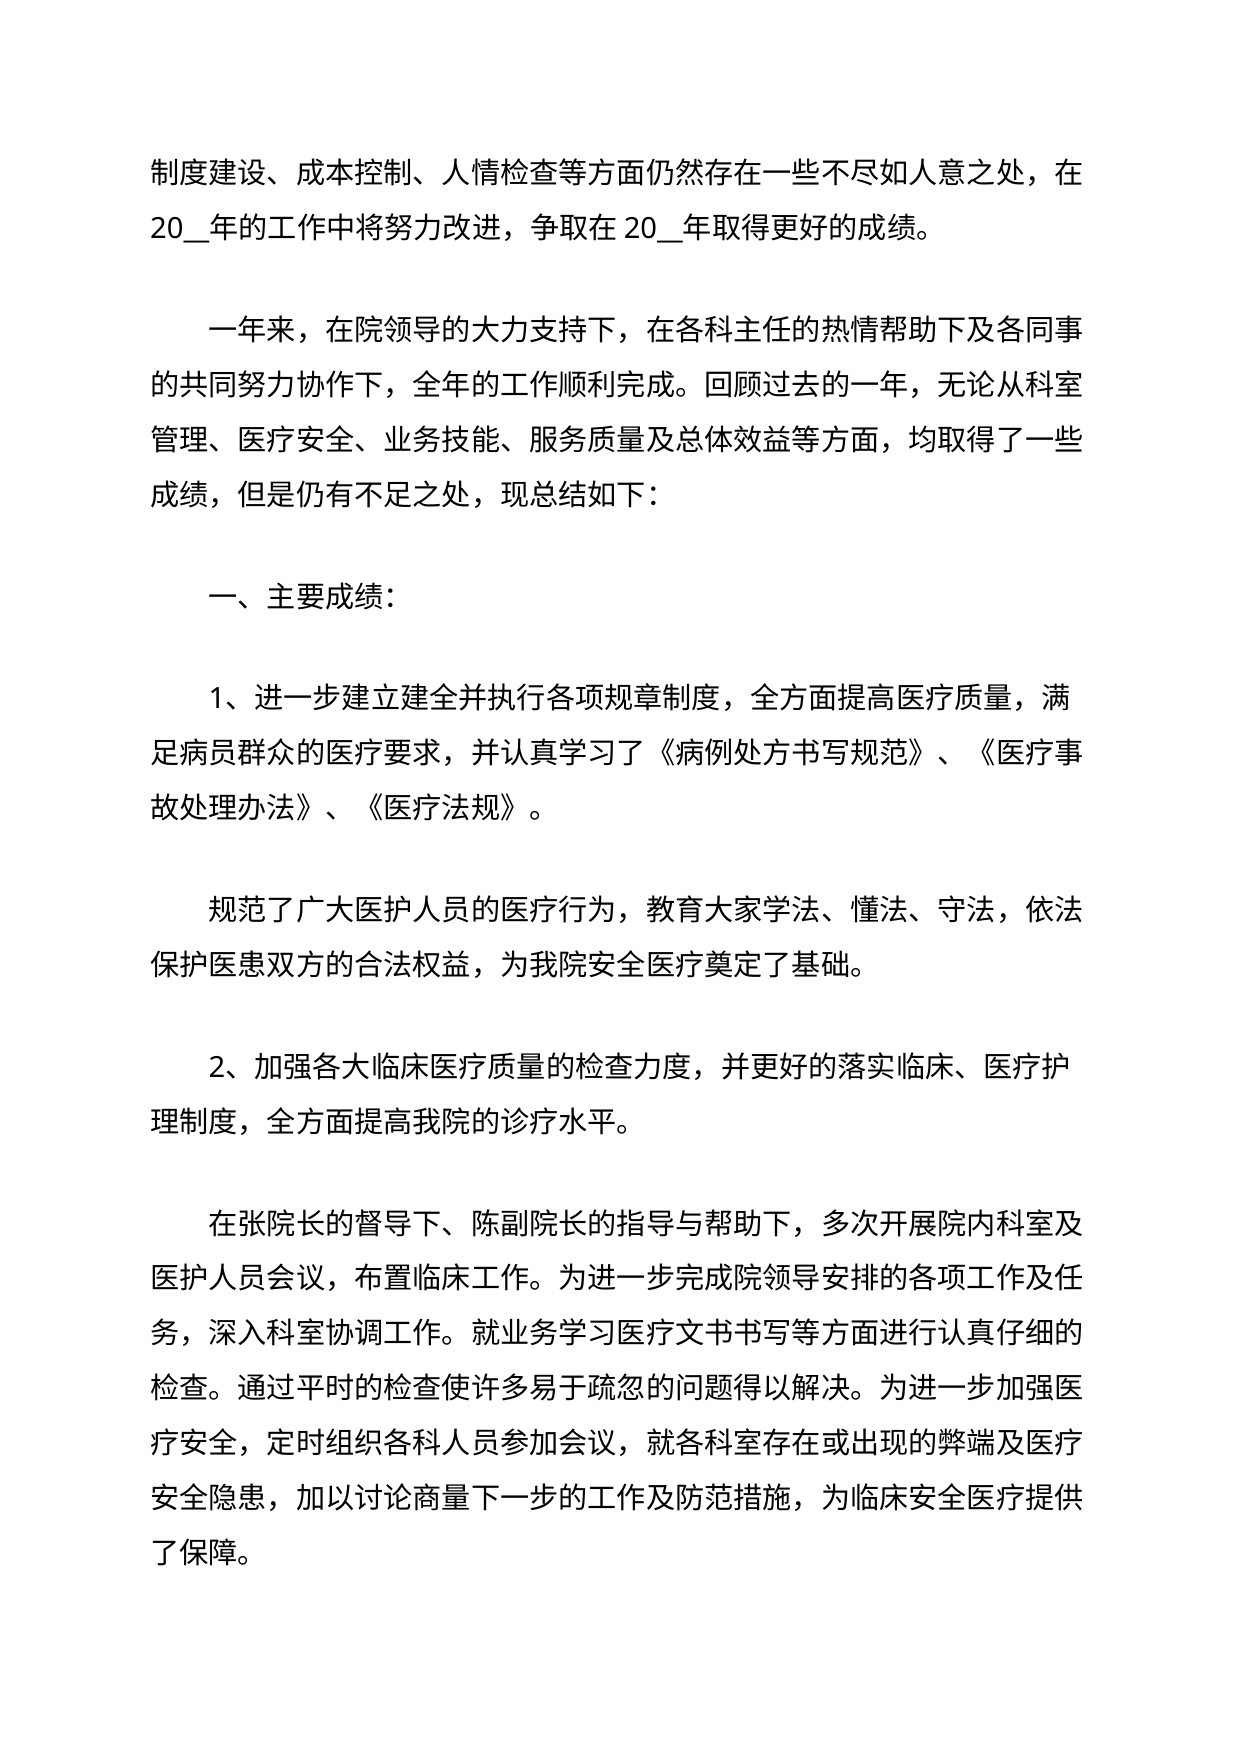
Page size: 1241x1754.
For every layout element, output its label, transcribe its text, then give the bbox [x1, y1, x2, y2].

text 在张院长的督导下、陈副院长的指导与帮助下，多次开展院内科室及医护人员会议，布置临床工作。为进一步完成院领导安排的各项工作及任务，深入科室协调工作。就业务学习医疗文书书写等方面进行认真仔细的检查。通过平时的检查使许多易于疏忽的问题得以解决。为进一步加强医疗安全，定时组织各科人员参加会议，就各科室存在或出现的弊端及医疗安全隐患，加以讨论商量下一步的工作及防范措施，为临床安全医疗提供了保障。 [150, 1200, 1090, 1572]
text 1、进一步建立建全并执行各项规章制度，全方面提高医疗质量，满足病员群众的医疗要求，并认真学习了《病例处方书写规范》、《医疗事故处理办法》、《医疗法规》。 [150, 675, 1090, 827]
text 一年来，在院领导的大力支持下，在各科主任的热情帮助下及各同事的共同努力协作下，全年的工作顺利完成。回顾过去的一年，无论从科室管理、医疗安全、业务技能、服务质量及总体效益等方面，均取得了一些成绩，但是仍有不足之处，现总结如下： [150, 307, 1090, 514]
text 一、主要成绩： [150, 573, 1090, 616]
text 规范了广大医护人员的医疗行为，教育大家学法、懂法、守法，依法保护医患双方的合法权益，为我院安全医疗奠定了基础。 [150, 887, 1090, 984]
text 2、加强各大临床医疗质量的检查力度，并更好的落实临床、医疗护理制度，全方面提高我院的诊疗水平。 [150, 1043, 1090, 1141]
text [150, 150, 1090, 247]
